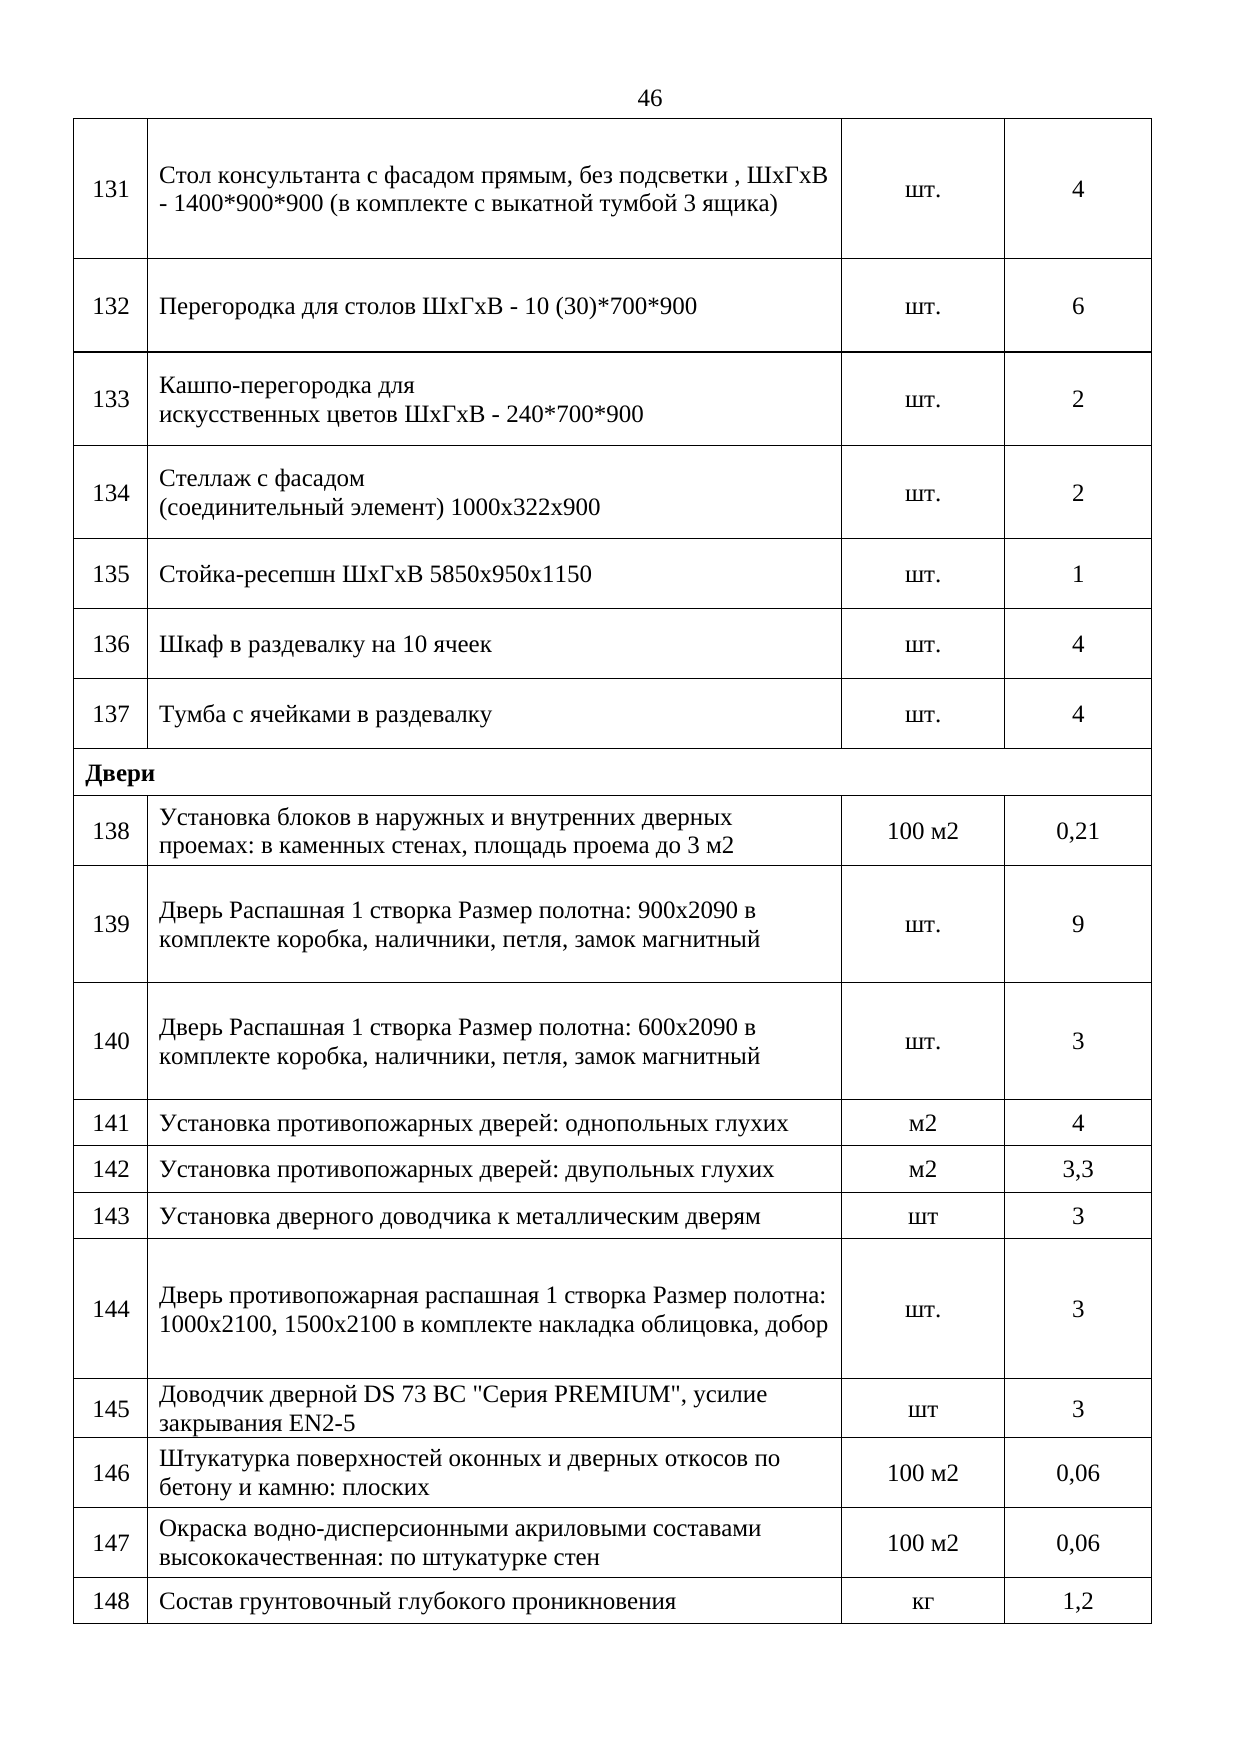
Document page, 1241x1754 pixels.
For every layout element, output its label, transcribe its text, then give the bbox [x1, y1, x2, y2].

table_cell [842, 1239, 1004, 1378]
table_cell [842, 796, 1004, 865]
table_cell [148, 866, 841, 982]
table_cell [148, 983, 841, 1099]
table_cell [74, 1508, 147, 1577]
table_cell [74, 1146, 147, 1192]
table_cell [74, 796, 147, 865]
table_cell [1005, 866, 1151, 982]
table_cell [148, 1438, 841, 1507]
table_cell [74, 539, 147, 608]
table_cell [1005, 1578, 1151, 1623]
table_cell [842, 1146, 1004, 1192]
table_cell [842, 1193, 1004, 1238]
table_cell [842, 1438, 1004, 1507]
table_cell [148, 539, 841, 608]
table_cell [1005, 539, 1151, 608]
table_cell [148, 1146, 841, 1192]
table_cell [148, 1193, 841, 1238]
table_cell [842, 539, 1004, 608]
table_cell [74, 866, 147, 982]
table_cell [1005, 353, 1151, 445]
table_cell 131 [74, 119, 147, 258]
table_cell 6 [1005, 259, 1151, 351]
table_cell 132 [74, 259, 147, 351]
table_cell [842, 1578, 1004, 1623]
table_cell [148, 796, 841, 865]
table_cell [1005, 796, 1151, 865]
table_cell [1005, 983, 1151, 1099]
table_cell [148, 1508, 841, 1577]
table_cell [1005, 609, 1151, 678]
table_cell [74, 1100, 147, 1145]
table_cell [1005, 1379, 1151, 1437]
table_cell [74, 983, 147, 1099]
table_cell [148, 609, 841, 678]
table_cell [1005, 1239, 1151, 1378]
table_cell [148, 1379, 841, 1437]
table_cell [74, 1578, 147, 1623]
table_cell 4 [1005, 119, 1151, 258]
table_cell шт. [842, 119, 1004, 258]
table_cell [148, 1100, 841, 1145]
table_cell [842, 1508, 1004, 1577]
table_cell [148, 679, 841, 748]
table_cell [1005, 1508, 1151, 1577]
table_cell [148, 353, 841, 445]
table_cell шт. [842, 259, 1004, 351]
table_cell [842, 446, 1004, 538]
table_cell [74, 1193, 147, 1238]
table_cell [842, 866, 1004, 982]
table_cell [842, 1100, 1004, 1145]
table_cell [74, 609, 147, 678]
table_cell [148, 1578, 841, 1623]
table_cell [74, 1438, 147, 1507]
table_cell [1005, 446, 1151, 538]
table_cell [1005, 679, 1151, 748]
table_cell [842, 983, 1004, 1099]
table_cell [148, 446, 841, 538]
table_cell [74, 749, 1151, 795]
table_cell Перегородка для столов ШхГхВ - 10 (30)*700*900 [148, 259, 841, 351]
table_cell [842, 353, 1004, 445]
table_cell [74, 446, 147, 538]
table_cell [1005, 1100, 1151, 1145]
table_cell 133 [74, 353, 147, 445]
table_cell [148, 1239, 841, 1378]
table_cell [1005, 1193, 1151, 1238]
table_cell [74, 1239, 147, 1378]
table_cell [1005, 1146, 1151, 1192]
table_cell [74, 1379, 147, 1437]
table_cell Стол консультанта с фасадом прямым, без подсветки , ШхГхВ - 1400*900*900 (в комплекте с выкатной тумбой 3 ящика) [148, 119, 841, 258]
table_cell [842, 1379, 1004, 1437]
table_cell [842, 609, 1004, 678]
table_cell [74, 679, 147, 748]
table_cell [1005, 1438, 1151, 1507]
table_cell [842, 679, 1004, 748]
